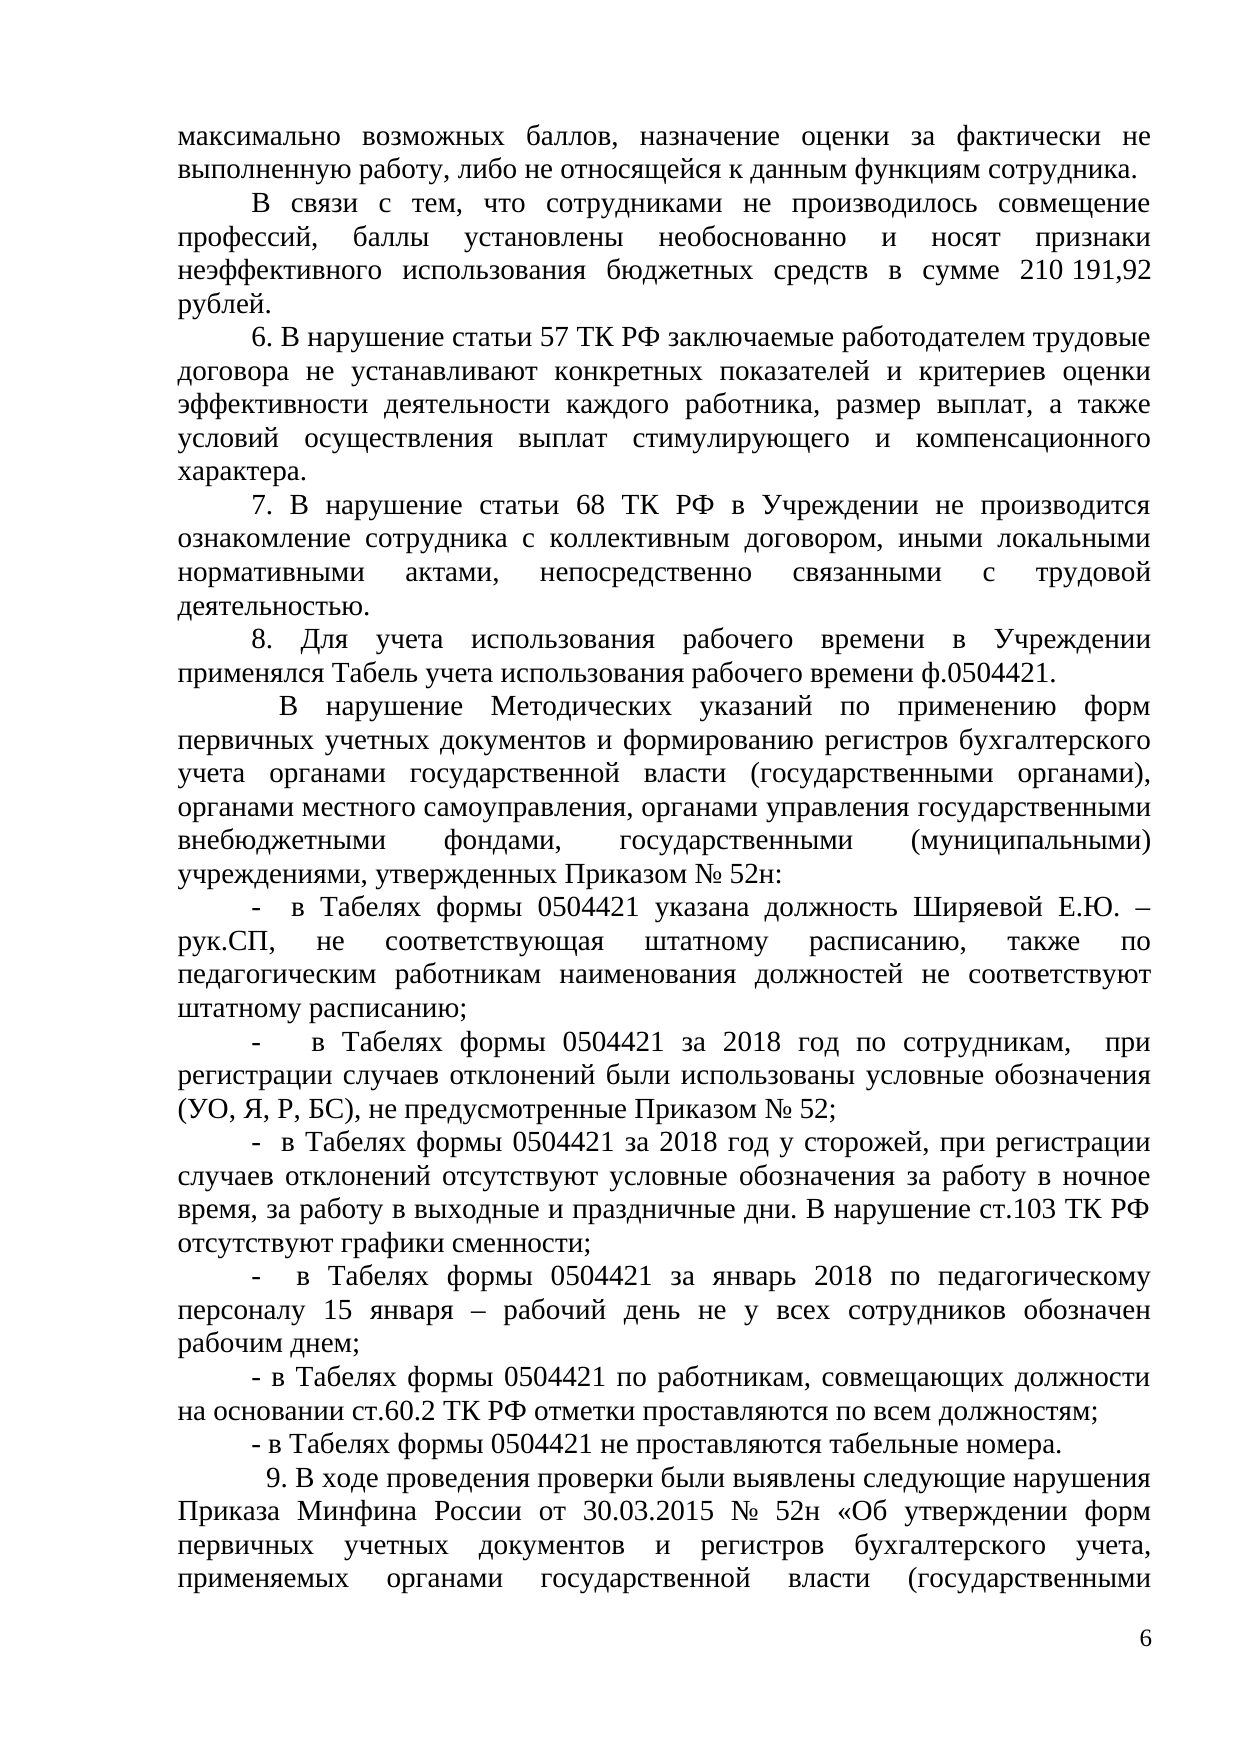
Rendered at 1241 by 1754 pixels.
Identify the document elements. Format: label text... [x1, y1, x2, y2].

text - в Табелях формы 0504421 за январь 2018 по педагогическому персоналу 15 января – рабочий день не у всех сотрудников обозначен рабочим днем; [177, 1258, 1152, 1359]
text - в Табелях формы 0504421 указана должность Ширяевой Е.Ю. – рук.СП, не соответствующая штатному расписанию, также по педагогическим работникам наименования должностей не соответствуют штатному расписанию; [177, 889, 1152, 1024]
text - в Табелях формы 0504421 за 2018 год по сотрудникам, при регистрации случаев отклонений были использованы условные обозначения (УО, Я, Р, БС), не предусмотренные Приказом № 52; [177, 1024, 1152, 1124]
text 7. В нарушение статьи 68 ТК РФ в Учреждении не производится ознакомление сотрудника с коллективным договором, иными локальными нормативными актами, непосредственно связанными с трудовой деятельностью. [177, 487, 1152, 621]
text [177, 1460, 1152, 1594]
text - в Табелях формы 0504421 за 2018 год у сторожей, при регистрации случаев отклонений отсутствуют условные обозначения за работу в ночное время, за работу в выходные и праздничные дни. В нарушение ст.103 ТК РФ отсутствуют графики сменности; [177, 1124, 1152, 1258]
list В связи с тем, что сотрудниками не производилось совмещение профессий, баллы установлены необоснованно и носят признаки неэффективного использования бюджетных средств в сумме 210 191,92 рублей. [177, 185, 1152, 319]
text 8. Для учета использования рабочего времени в Учреждении применялся Табель учета использования рабочего времени ф.0504421. [177, 621, 1152, 688]
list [177, 118, 1152, 185]
text 6. В нарушение статьи 57 ТК РФ заключаемые работодателем трудовые договора не устанавливают конкретных показателей и критериев оценки эффективности деятельности каждого работника, размер выплат, а также условий осуществления выплат стимулирующего и компенсационного характера. [177, 319, 1152, 487]
text - в Табелях формы 0504421 по работникам, совмещающих должности на основании ст.60.2 ТК РФ отметки проставляются по всем должностям; [177, 1359, 1152, 1426]
text - в Табелях формы 0504421 не проставляются табельные номера. [177, 1426, 1152, 1460]
text В нарушение Методических указаний по применению форм первичных учетных документов и формированию регистров бухгалтерского учета органами государственной власти (государственными органами), органами местного самоуправления, органами управления государственными внебюджетными фондами, государственными (муниципальными) учреждениями, утвержденных Приказом № 52н: [177, 688, 1152, 889]
